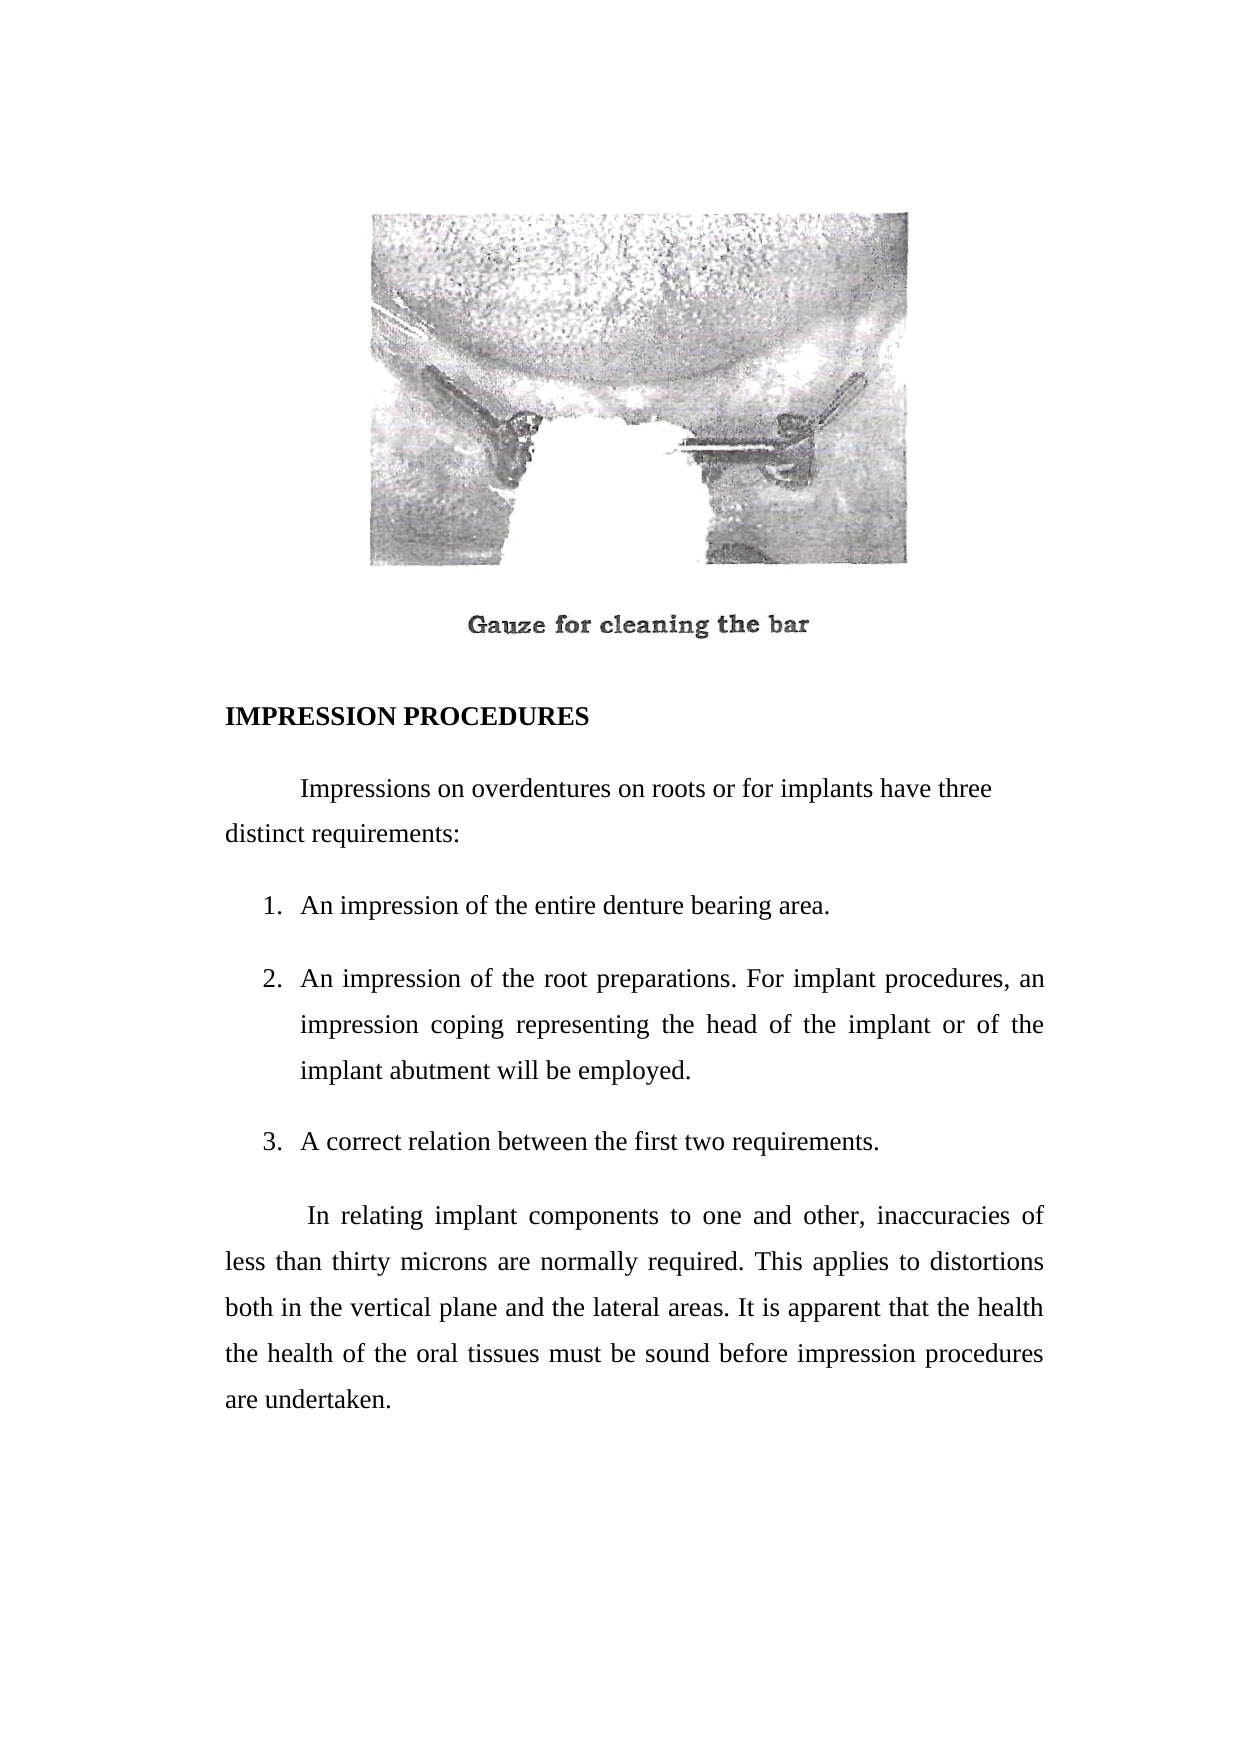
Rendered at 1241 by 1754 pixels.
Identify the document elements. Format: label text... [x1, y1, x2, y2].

text In relating implant components to one and other, inaccuracies of less than thirty microns are normally required. This applies to distortions both in the vertical plane and the lateral areas. It is apparent that the health the health of the oral tissues must be sound before impression procedures are undertaken. [225, 1199, 1046, 1414]
picture [354, 209, 917, 660]
text IMPRESSION PROCEDURES [225, 700, 1090, 731]
list A correct relation between the first two requirements. [262, 1125, 1090, 1157]
list An impression of the root preparations. For implant procedures, an impression coping representing the head of the implant or of the implant abutment will be employed. [262, 962, 1046, 1085]
text Impressions on overdentures on roots or for implants have three distinct requirements: [225, 772, 1046, 849]
list An impression of the entire denture bearing area. [262, 889, 1090, 920]
